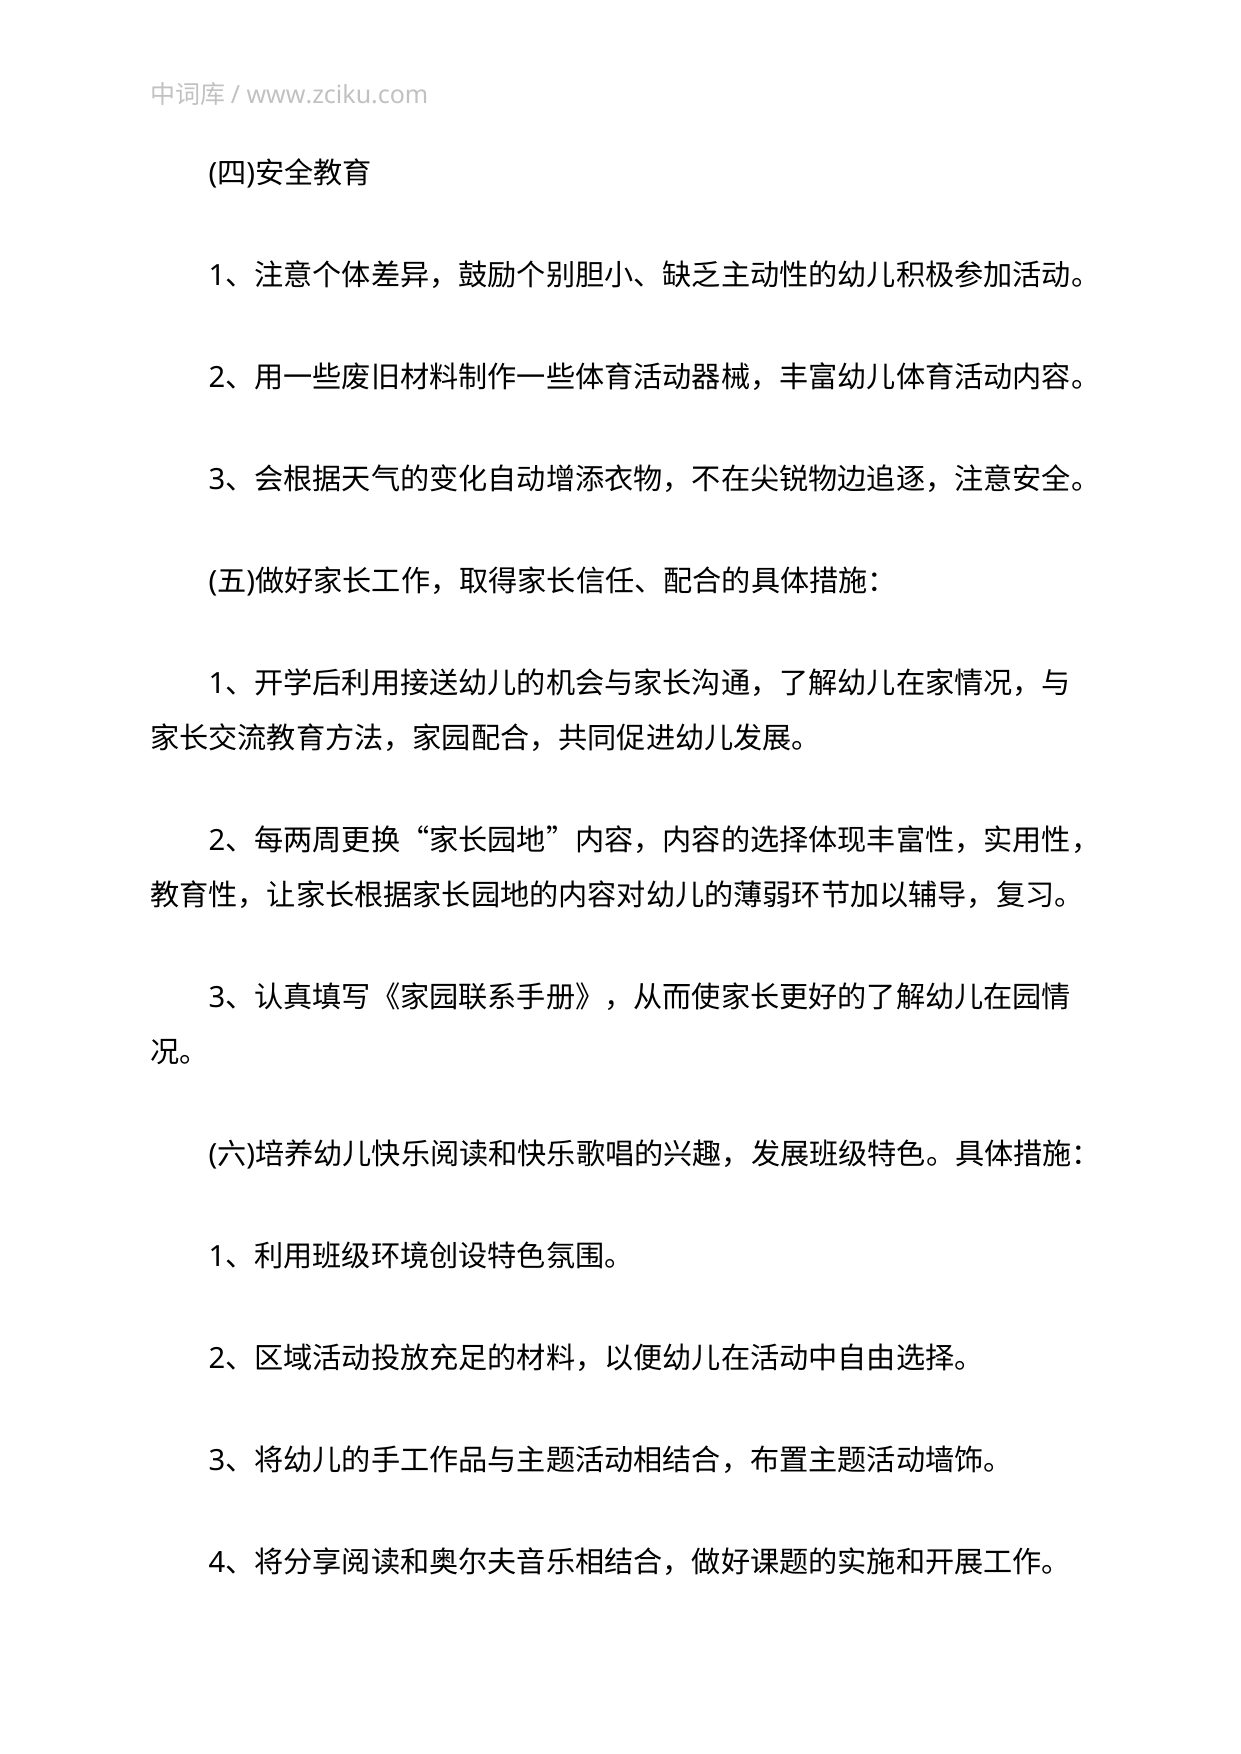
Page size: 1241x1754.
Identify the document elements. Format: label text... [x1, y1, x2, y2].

text 1、开学后利用接送幼儿的机会与家长沟通，了解幼儿在家情况，与家长交流教育方法，家园配合，共同促进幼儿发展。 [150, 660, 1090, 757]
text (六)培养幼儿快乐阅读和快乐歌唱的兴趣，发展班级特色。具体措施： [150, 1130, 1090, 1173]
text 2、用一些废旧材料制作一些体育活动器械，丰富幼儿体育活动内容。 [150, 354, 1090, 396]
text 2、区域活动投放充足的材料，以便幼儿在活动中自由选择。 [150, 1334, 1090, 1377]
text 1、利用班级环境创设特色氛围。 [150, 1232, 1090, 1274]
text (四)安全教育 [150, 150, 1090, 192]
text 1、注意个体差异，鼓励个别胆小、缺乏主动性的幼儿积极参加活动。 [150, 252, 1090, 294]
text 4、将分享阅读和奥尔夫音乐相结合，做好课题的实施和开展工作。 [150, 1538, 1090, 1581]
text 3、会根据天气的变化自动增添衣物，不在尖锐物边追逐，注意安全。 [150, 456, 1090, 498]
text 3、认真填写《家园联系手册》，从而使家长更好的了解幼儿在园情况。 [150, 973, 1090, 1071]
text 2、每两周更换“家长园地”内容，内容的选择体现丰富性，实用性，教育性，让家长根据家长园地的内容对幼儿的薄弱环节加以辅导，复习。 [150, 817, 1090, 914]
text (五)做好家长工作，取得家长信任、配合的具体措施： [150, 558, 1090, 600]
text 3、将幼儿的手工作品与主题活动相结合，布置主题活动墙饰。 [150, 1436, 1090, 1478]
